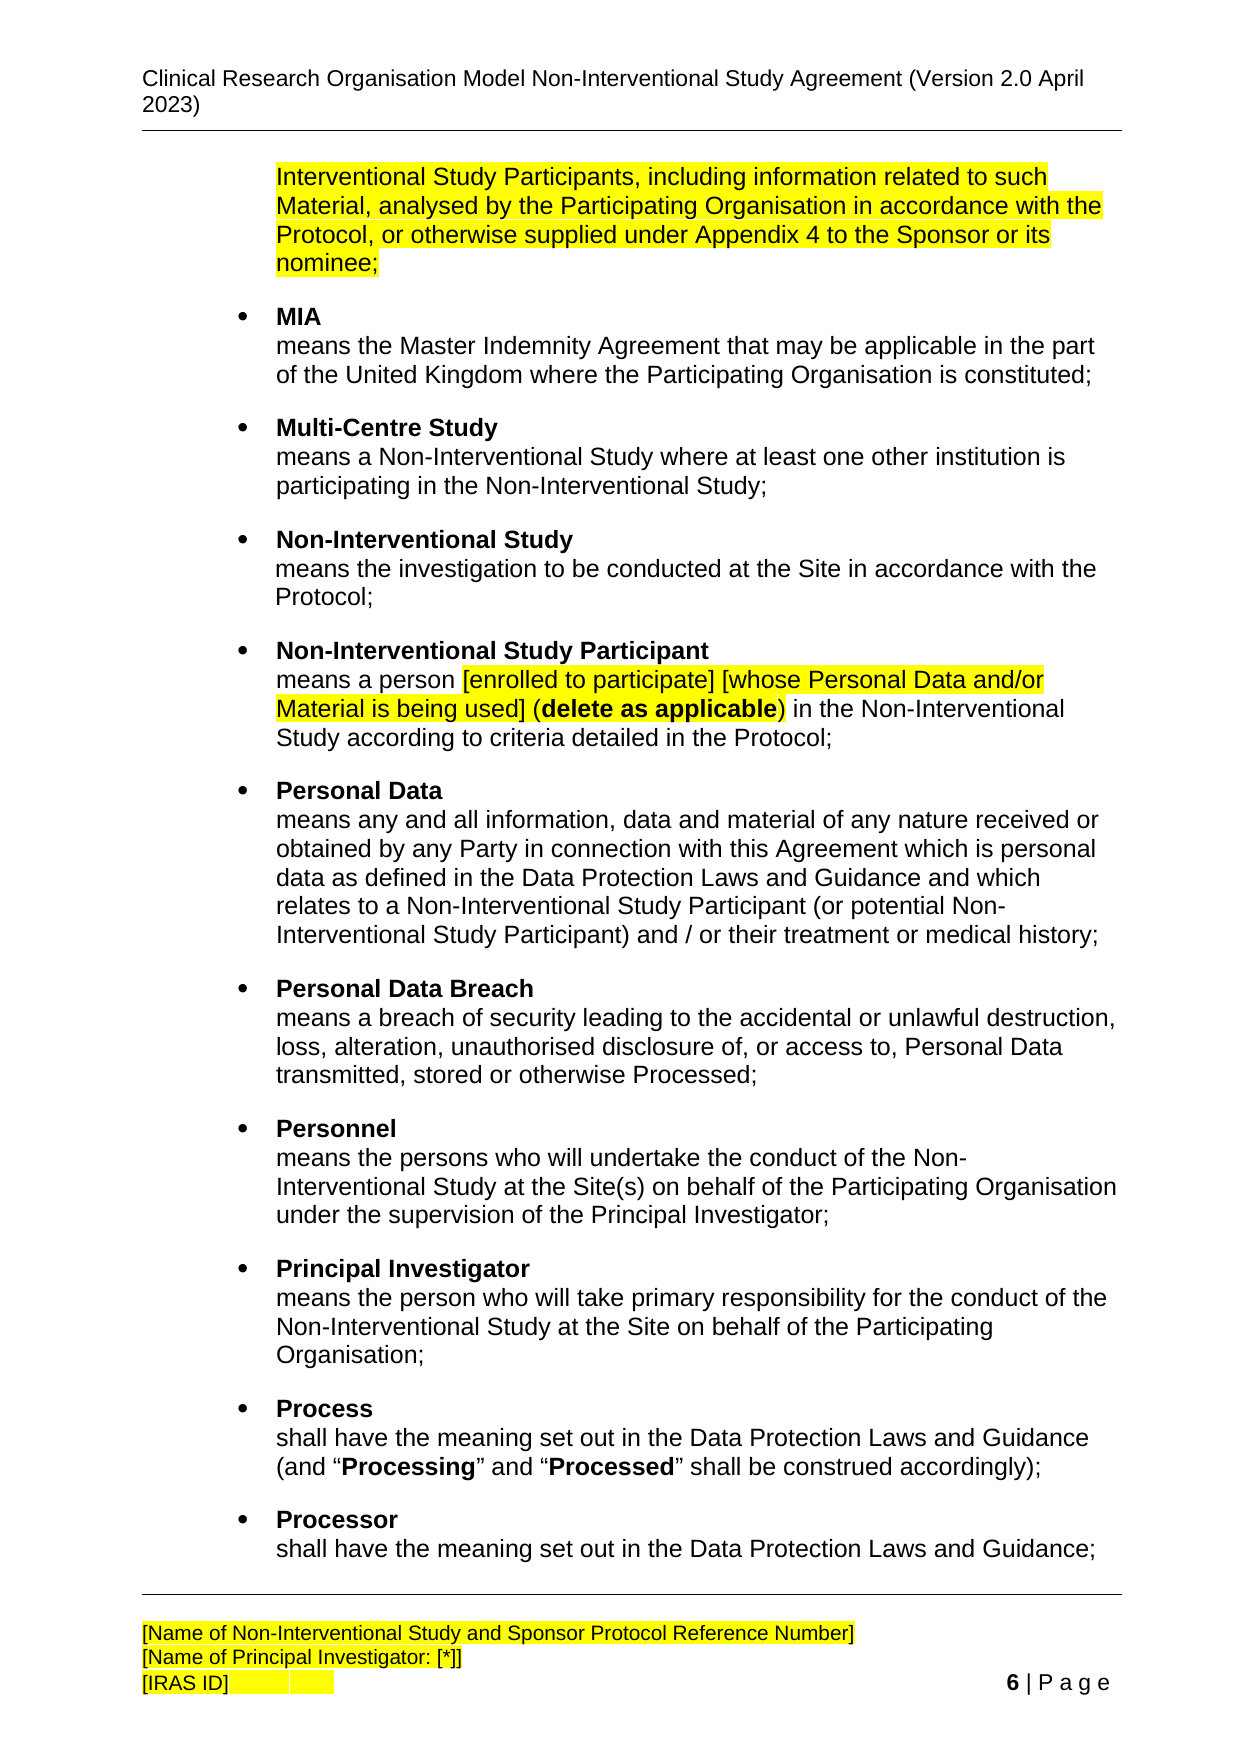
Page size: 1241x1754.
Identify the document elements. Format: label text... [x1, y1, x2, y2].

text Personal Data Breach means a breach of security leading to the accidental or unlawful destruction, loss, alteration, unauthorised disclosure of, or access to, Personal Data transmitted, stored or otherwise Processed; [238, 974, 1122, 1089]
text Non-Interventional Study Participant means a person [enrolled to participate] [whose Personal Data and/or Material is being used] (delete as applicable) in the Non-Interventional Study according to criteria detailed in the Protocol; [238, 636, 1122, 751]
text Processor shall have the meaning set out in the Data Protection Laws and Guidance; [238, 1506, 1122, 1563]
text MIA means the Master Indemnity Agreement that may be applicable in the part of the United Kingdom where the Participating Organisation is constituted; [238, 302, 1122, 388]
text Non-Interventional Study [238, 525, 1122, 554]
text Multi-Centre Study means a Non-Interventional Study where at least one other institution is participating in the Non-Interventional Study; [238, 413, 1122, 500]
text Principal Investigator means the person who will take primary responsibility for the conduct of the Non-Interventional Study at the Site on behalf of the Participating Organisation; [238, 1254, 1122, 1369]
text Personal Data means any and all information, data and material of any nature received or obtained by any Party in connection with this Agreement which is personal data as defined in the Data Protection Laws and Guidance and which relates to a Non-Interventional Study Participant (or potential Non-Interventional Study Participant) and / or their treatment or medical history; [238, 776, 1122, 949]
text Process shall have the meaning set out in the Data Protection Laws and Guidance (and “Processing” and “Processed” shall be construed accordingly); [238, 1394, 1122, 1481]
list means the investigation to be conducted at the Site in accordance with the Protocol; [275, 554, 1122, 611]
text Personnel means the persons who will undertake the conduct of the Non- Interventional Study at the Site(s) on behalf of the Participating Organisation under the supervision of the Principal Investigator; [238, 1114, 1122, 1229]
